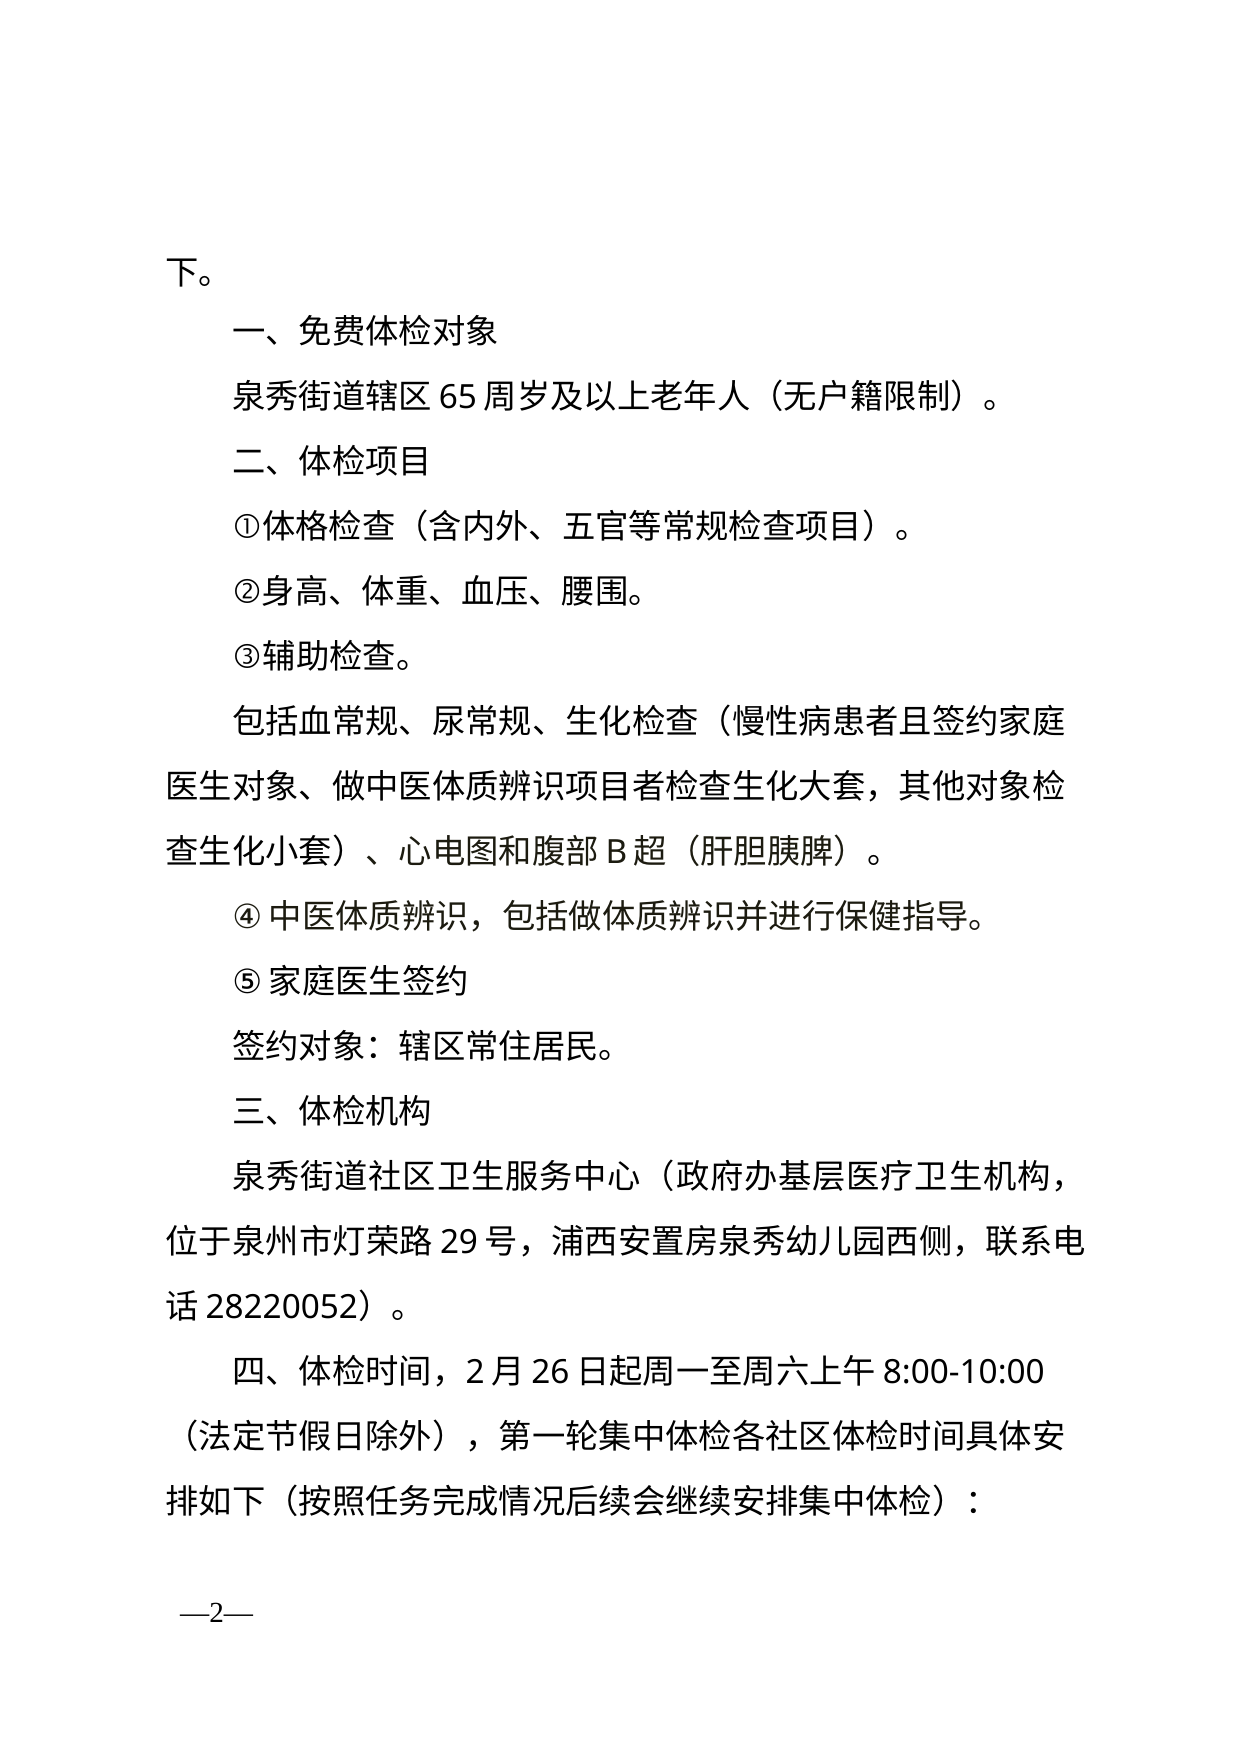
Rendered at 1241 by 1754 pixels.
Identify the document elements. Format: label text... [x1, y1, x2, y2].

text 签约对象：辖区常住居民。 [199, 1011, 1087, 1076]
text ④中医体质辨识，包括做体质辨识并进行保健指导。 [165, 881, 1087, 946]
text 一、免费体检对象 [165, 296, 1087, 361]
text 泉秀街道辖区65周岁及以上老年人（无户籍限制）。 [165, 361, 1087, 426]
text 四、体检时间，2月26日起周一至周六上午8:00-10:00（法定节假日除外），第一轮集中体检各社区体检时间具体安排如下（按照任务完成情况后续会继续安排集中体检）： [165, 1336, 1087, 1531]
text 体格检查（含内外、五官等常规检查项目）。 [165, 491, 1087, 556]
text ⑤家庭医生签约 [165, 946, 1087, 1011]
text 三、体检机构 [165, 1076, 1087, 1141]
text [165, 236, 1087, 296]
text 包括血常规、尿常规、生化检查（慢性病患者且签约家庭医生对象、做中医体质辨识项目者检查生化大套，其他对象检查生化小套）、心电图和腹部B超（肝胆胰脾）。 [165, 686, 1087, 881]
text 辅助检查。 [165, 621, 1087, 686]
text 身高、体重、血压、腰围。 [165, 556, 1087, 621]
text 泉秀街道社区卫生服务中心（政府办基层医疗卫生机构，位于泉州市灯荣路29号，浦西安置房泉秀幼儿园西侧，联系电话28220052）。 [165, 1141, 1087, 1336]
text 二、体检项目 [165, 426, 1087, 491]
